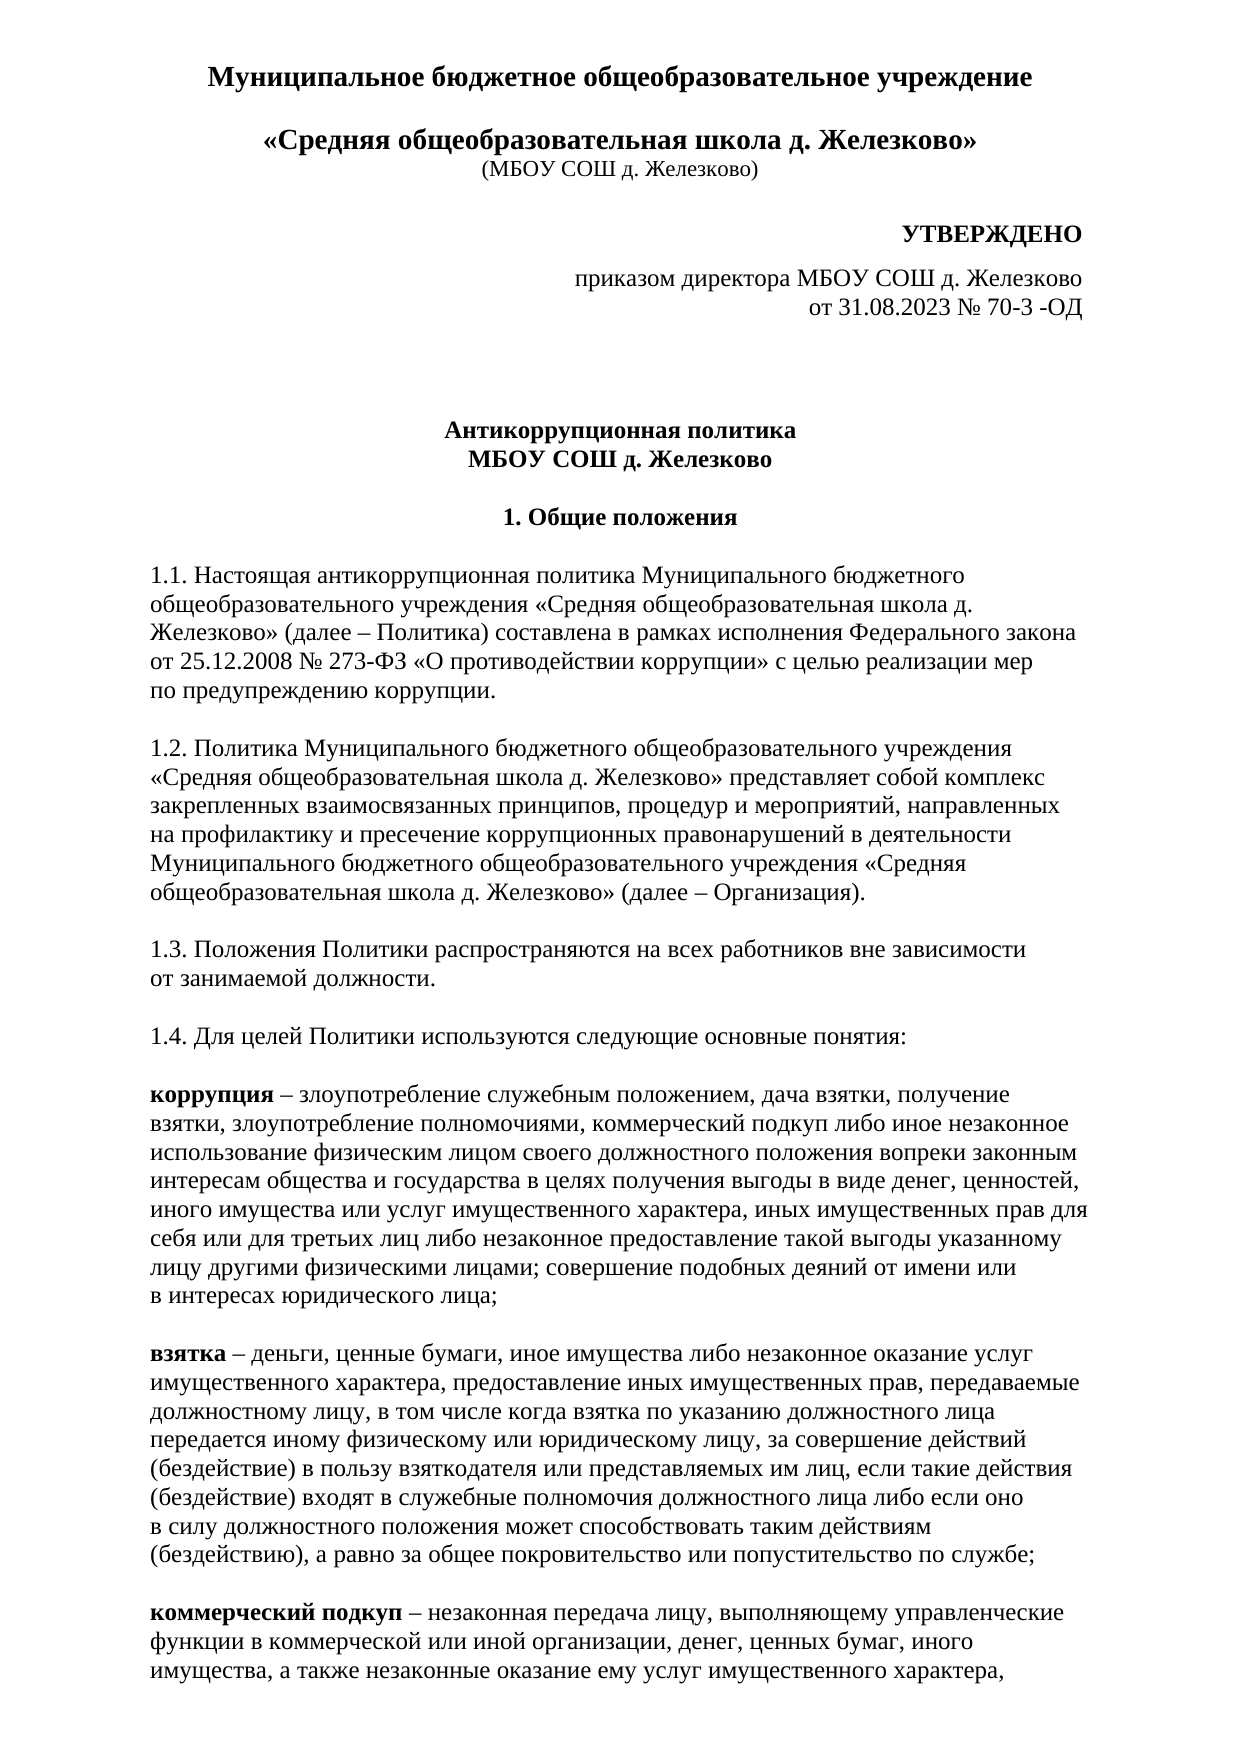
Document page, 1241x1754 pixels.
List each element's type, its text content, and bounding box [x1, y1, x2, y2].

text 1.2. Политика Муниципального бюджетного общеобразовательного учреждения «Средняя общеобразовательная школа д. Железково» представляет собой комплекс закрепленных взаимосвязанных принципов, процедур и мероприятий, направленных на профилактику и пресечение коррупционных правонарушений в деятельности Муниципального бюджетного общеобразовательного учреждения «Средняя общеобразовательная школа д. Железково» (далее – Организация). [150, 733, 1090, 905]
table_header УТВЕРЖДЕНО [517, 211, 1090, 255]
text 1.1. Настоящая антикоррупционная политика Муниципального бюджетного общеобразовательного учреждения «Средняя общеобразовательная школа д. Железково» (далее – Политика) составлена в рамках исполнения Федерального закона от 25.12.2008 № 273-ФЗ «О противодействии коррупции» с целью реализации мер по предупреждению коррупции. [150, 560, 1090, 704]
text «Средняя общеобразовательная школа д. Железково» (МБОУ СОШ д. Железково) [150, 122, 1090, 182]
text 1.3. Положения Политики распространяются на всех работников вне зависимости от занимаемой должности. [150, 934, 1090, 992]
text 1. Общие положения [150, 502, 1090, 531]
text 1.4. Для целей Политики используются следующие основные понятия: [150, 1021, 1090, 1050]
text взятка – деньги, ценные бумаги, иное имущества либо незаконное оказание услуг имущественного характера, предоставление иных имущественных прав, передаваемые должностному лицу, в том числе когда взятка по указанию должностного лица передается иному физическому или юридическому лицу, за совершение действий (бездействие) в пользу взяткодателя или представляемых им лиц, если такие действия (бездействие) входят в служебные полномочия должностного лица либо если оно в силу должностного положения может способствовать таким действиям (бездействию), а равно за общее покровительство или попустительство по службе; [150, 1338, 1090, 1568]
text Антикоррупционная политика МБОУ СОШ д. Железково [150, 415, 1090, 473]
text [150, 1597, 1090, 1684]
table_cell приказом директора МБОУ СОШ д. Железково от 31.08.2023 № 70-3 -ОД [517, 255, 1090, 328]
text коррупция – злоупотребление служебным положением, дача взятки, получение взятки, злоупотребление полномочиями, коммерческий подкуп либо иное незаконное использование физическим лицом своего должностного положения вопреки законным интересам общества и государства в целях получения выгоды в виде денег, ценностей, иного имущества или услуг имущественного характера, иных имущественных прав для себя или для третьих лиц либо незаконное предоставление такой выгоды указанному лицу другими физическими лицами; совершение подобных деяний от имени или в интересах юридического лица; [150, 1079, 1090, 1309]
text Муниципальное бюджетное общеобразовательное учреждение [150, 59, 1090, 93]
